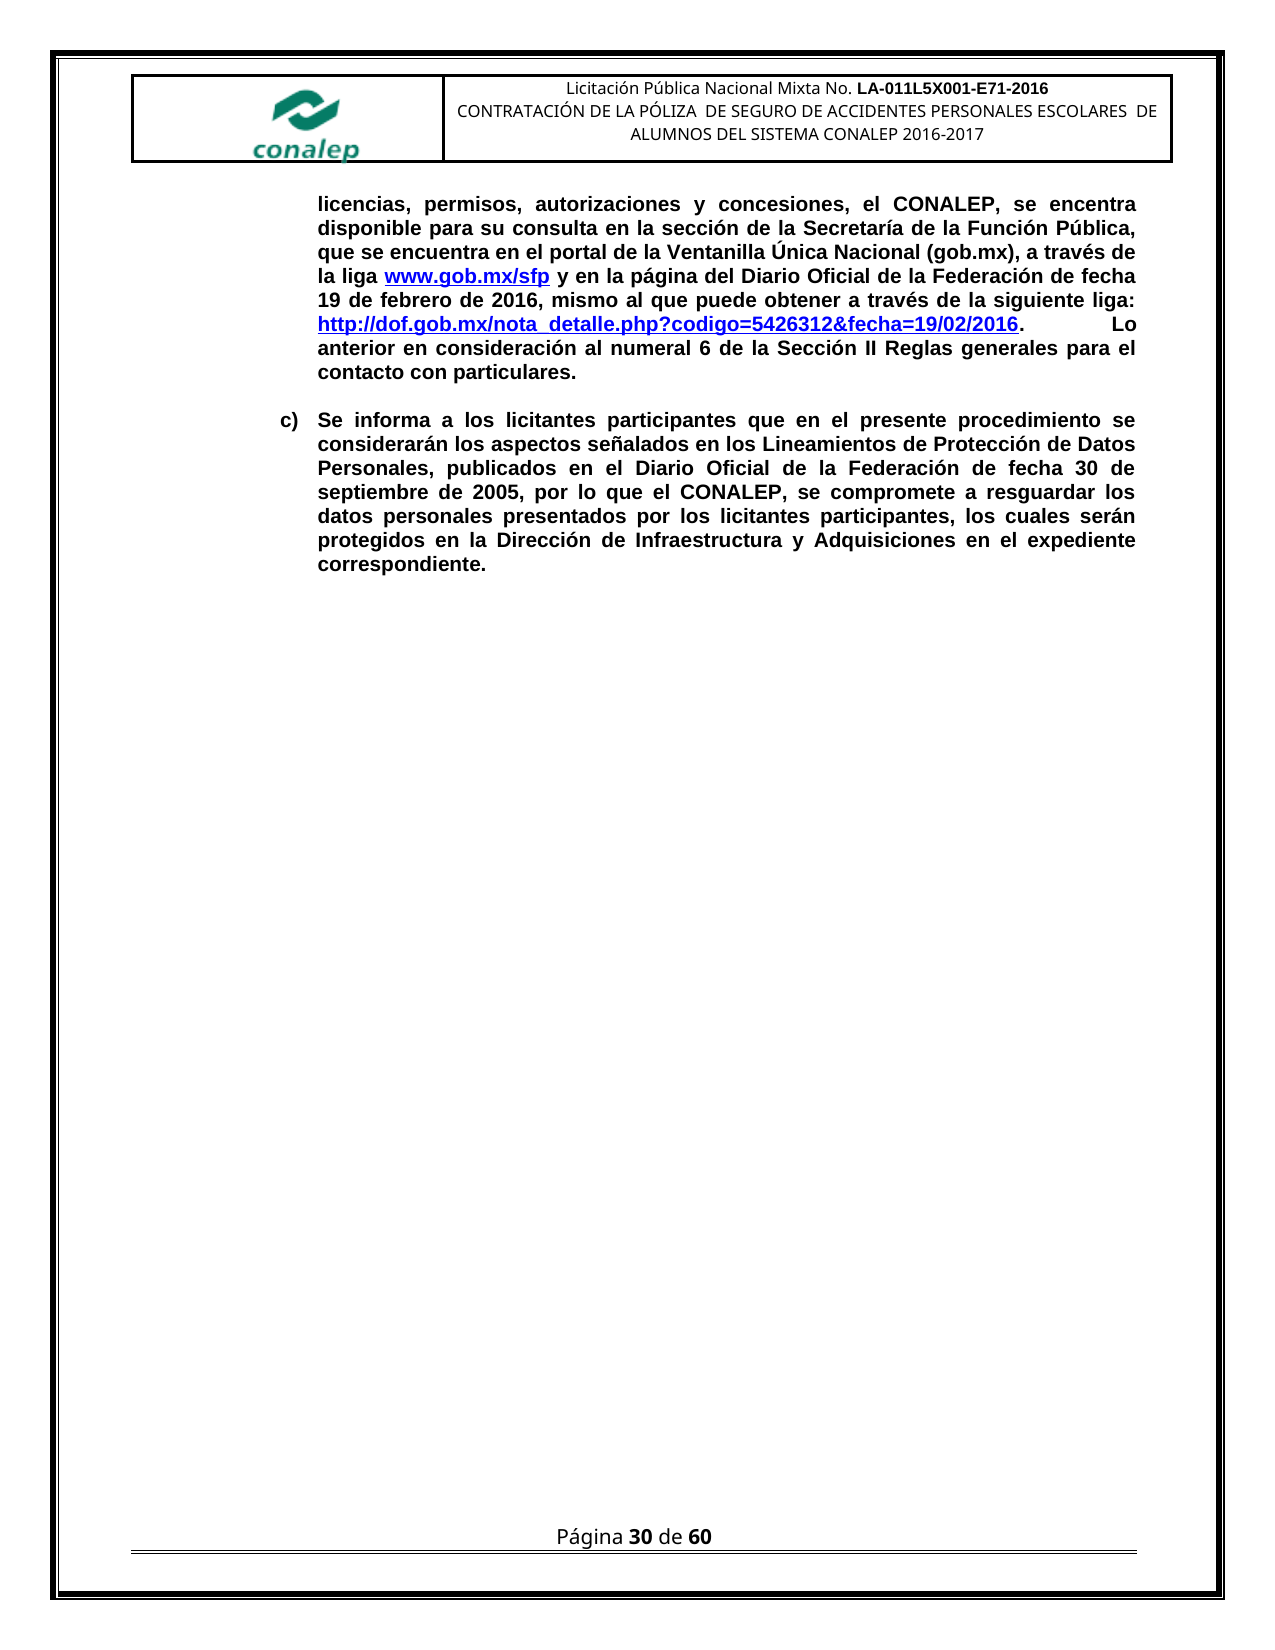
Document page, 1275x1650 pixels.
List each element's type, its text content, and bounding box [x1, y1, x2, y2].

list Se informa a los licitantes participantes que en el presente procedimiento se considerarán los aspectos señalados en los Lineamientos de Protección de Datos Personales, publicados en el Diario Oficial de la Federación de fecha 30 de septiembre de 2005, por lo que el CONALEP, se compromete a resguardar los datos personales presentados por los licitantes participantes, los cuales serán protegidos en la Dirección de Infraestructura y Adquisiciones en el expediente correspondiente. [280, 408, 1137, 575]
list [280, 192, 1137, 384]
